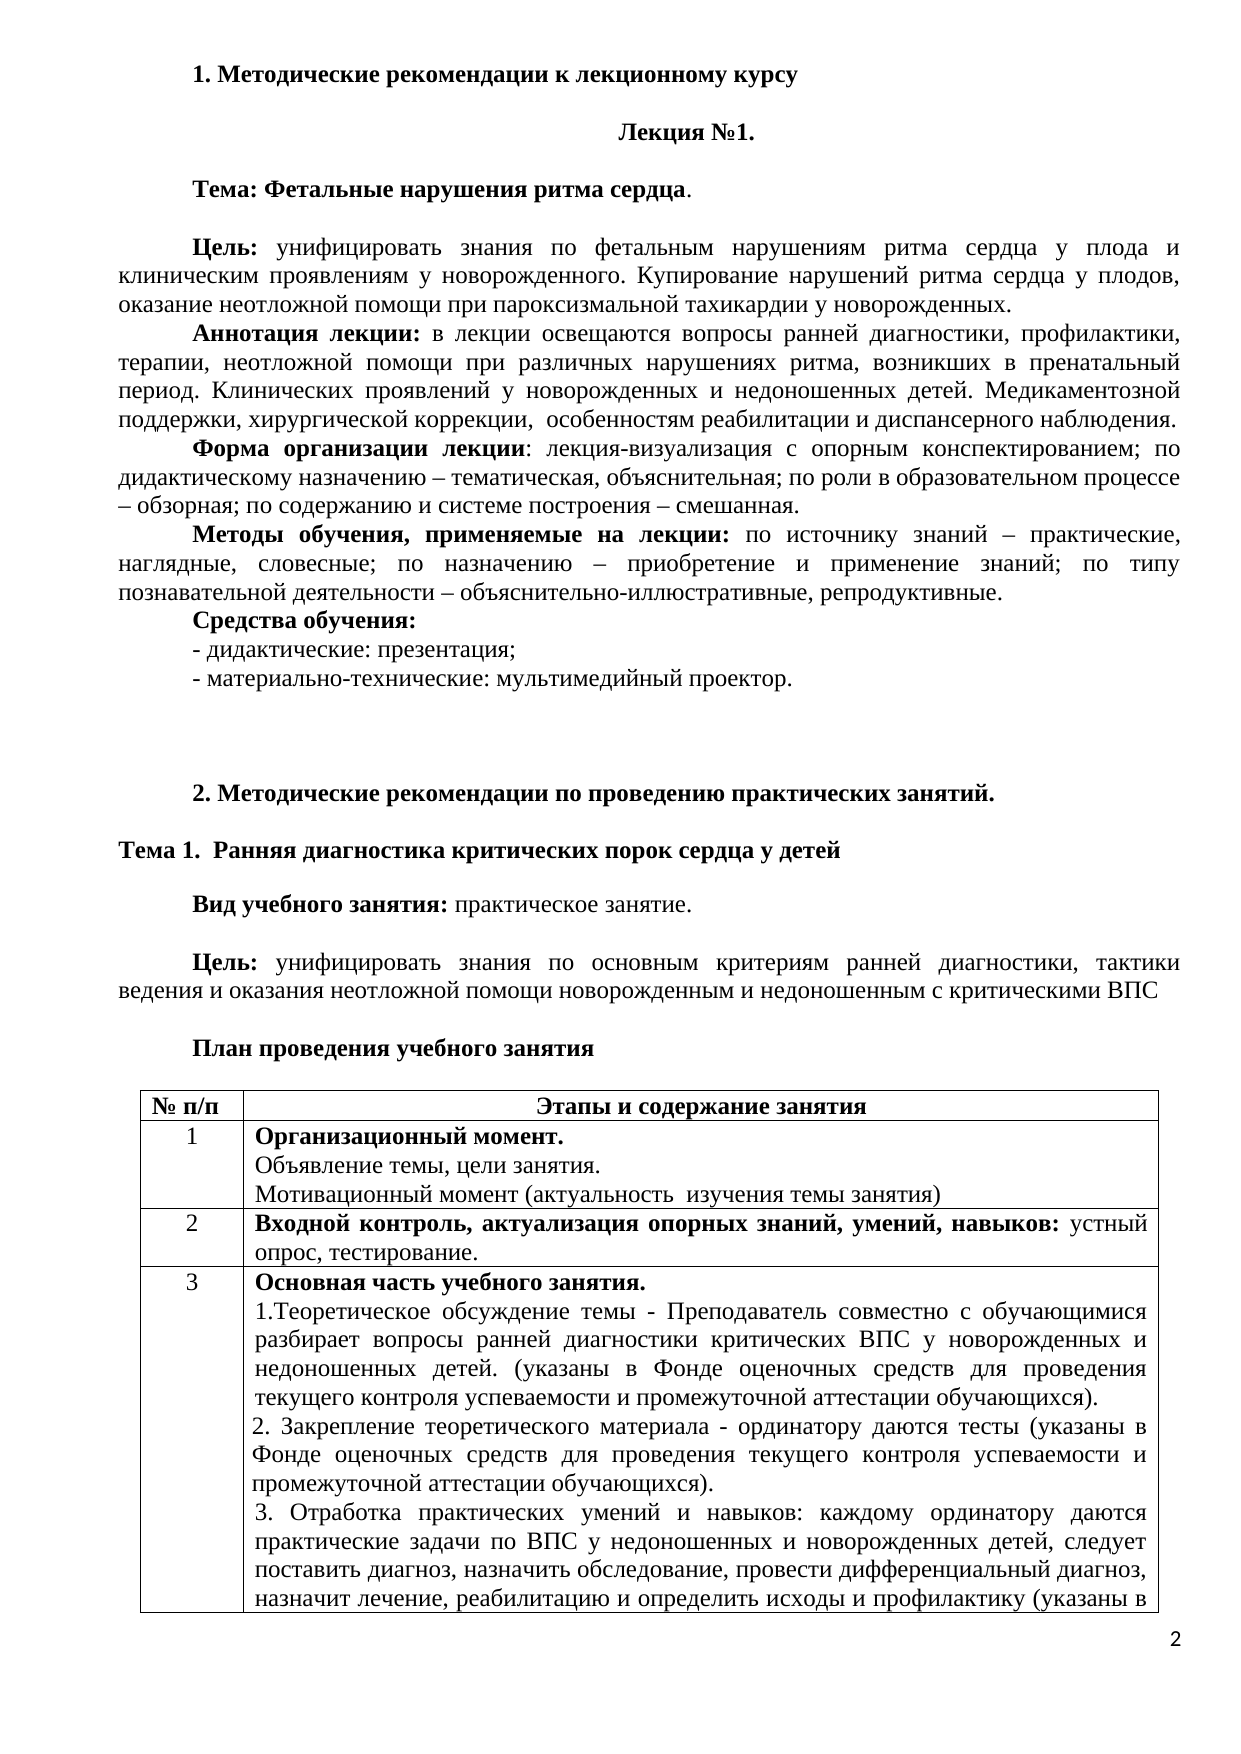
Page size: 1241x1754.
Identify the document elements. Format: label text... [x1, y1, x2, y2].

table_header Этапы и содержание занятия [244, 1091, 1158, 1120]
text 1. Методические рекомендации к лекционному курсу [118, 59, 1181, 88]
text Тема: Фетальные нарушения ритма сердца. [118, 174, 1181, 203]
table_cell 2 [141, 1209, 243, 1266]
text Цель: унифицировать знания по основным критериям ранней диагностики, тактики ведения и оказания неотложной помощи новорожденным и недоношенным с критическими ВПС [118, 947, 1181, 1004]
text - материально-технические: мультимедийный проектор. [118, 663, 1181, 692]
text Методы обучения, применяемые на лекции: по источнику знаний – практические, наглядные, словесные; по назначению – приобретение и применение знаний; по типу познавательной деятельности – объяснительно-иллюстративные, репродуктивные. [118, 519, 1181, 605]
text - дидактические: презентация; [118, 634, 1181, 663]
table_cell 3 [141, 1267, 243, 1612]
text Вид учебного занятия: практическое занятие. [118, 889, 1181, 918]
table_cell Организационный момент. Объявление темы, цели занятия. Мотивационный момент (актуальность изучения темы занятия) [244, 1121, 1158, 1207]
text Тема 1. Ранняя диагностика критических порок сердца у детей [118, 835, 1181, 864]
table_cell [244, 1267, 1158, 1612]
text Средства обучения: [118, 605, 1181, 634]
table_header № п/п [141, 1091, 243, 1120]
text План проведения учебного занятия [118, 1033, 1181, 1062]
table_cell 1 [141, 1121, 243, 1207]
table_cell Входной контроль, актуализация опорных знаний, умений, навыков: устный опрос, тестирование. [244, 1209, 1158, 1266]
text Форма организации лекции: лекция-визуализация с опорным конспектированием; по дидактическому назначению – тематическая, объяснительная; по роли в образовательном процессе – обзорная; по содержанию и системе построения – смешанная. [118, 433, 1181, 519]
text 2. Методические рекомендации по проведению практических занятий. [118, 778, 1181, 807]
text Цель: унифицировать знания по фетальным нарушениям ритма сердца у плода и клиническим проявлениям у новорожденного. Купирование нарушений ритма сердца у плодов, оказание неотложной помощи при пароксизмальной тахикардии у новорожденных. [118, 232, 1181, 318]
text Аннотация лекции: в лекции освещаются вопросы ранней диагностики, профилактики, терапии, неотложной помощи при различных нарушениях ритма, возникших в пренатальный период. Клинических проявлений у новорожденных и недоношенных детей. Медикаментозной поддержки, хирургической коррекции, особенностям реабилитации и диспансерного наблюдения. [118, 318, 1181, 433]
text Лекция №1. [118, 117, 1181, 145]
